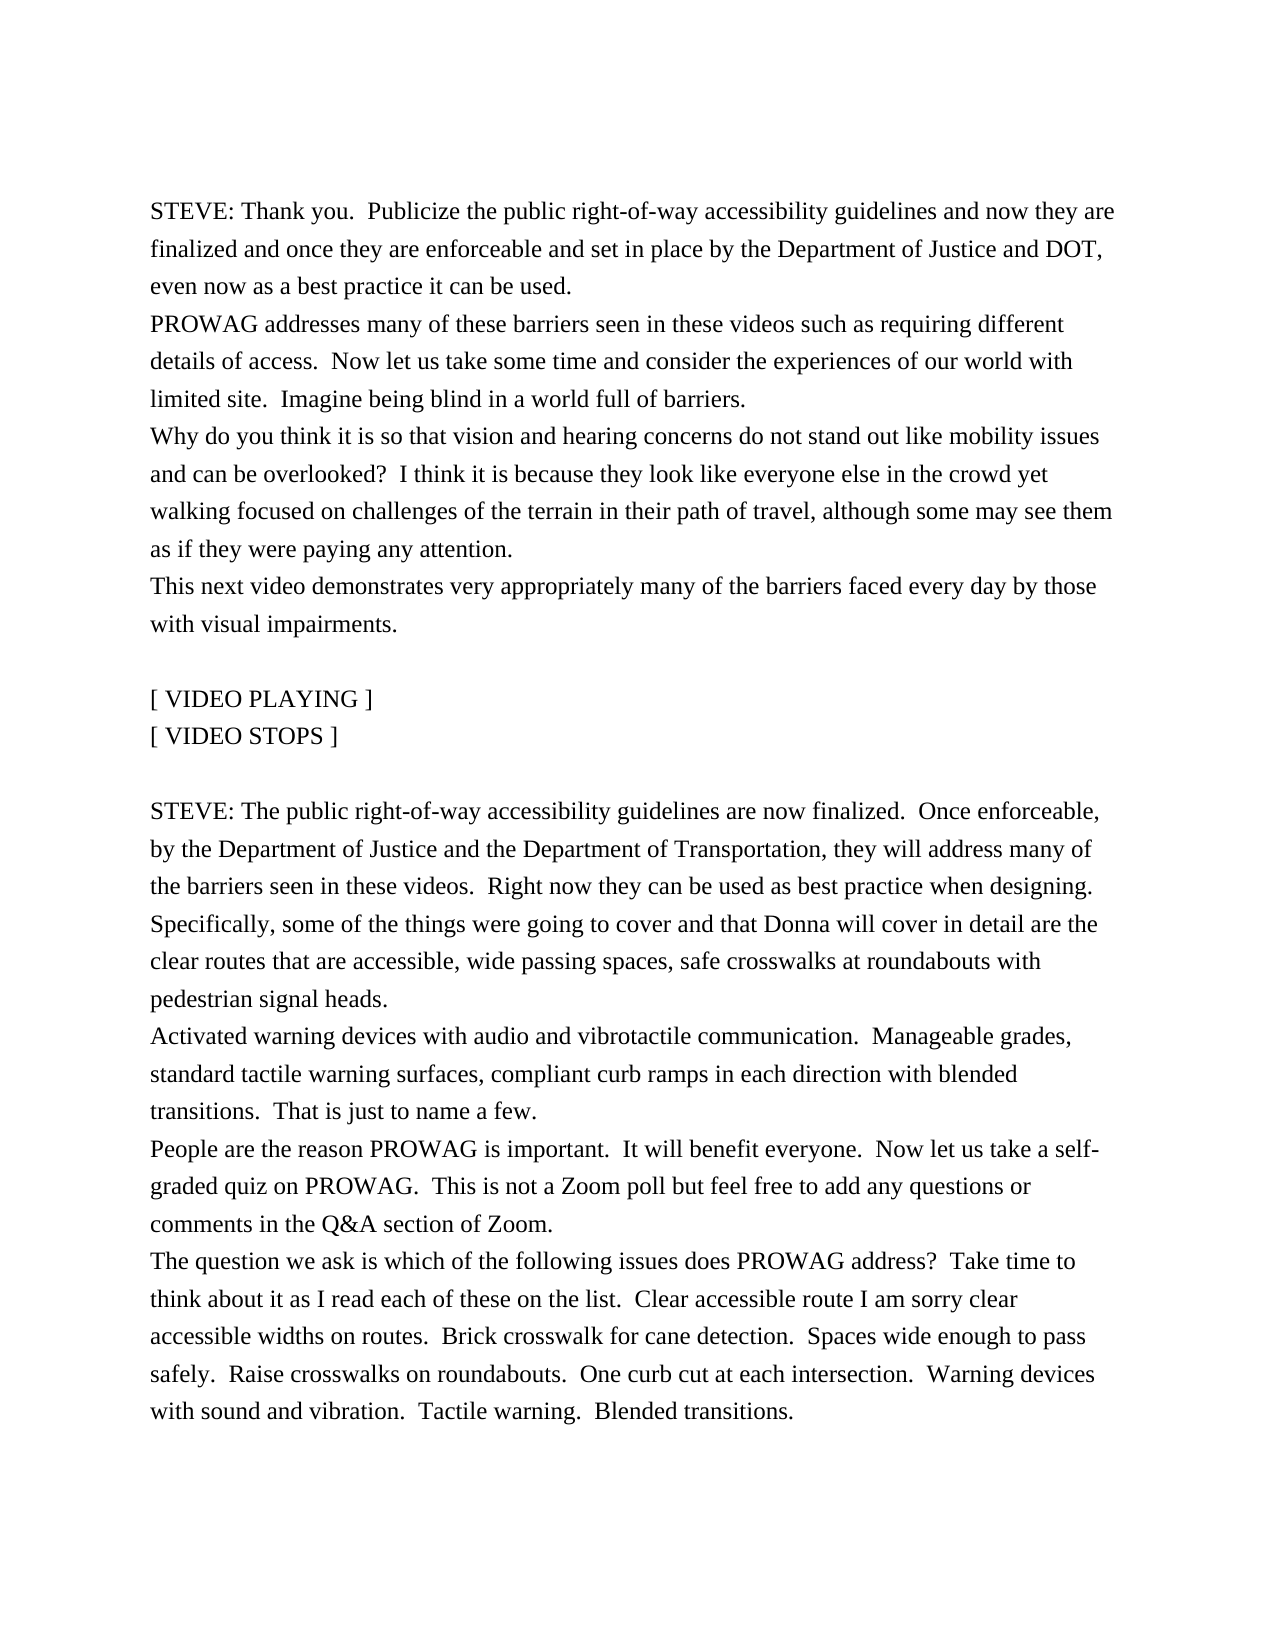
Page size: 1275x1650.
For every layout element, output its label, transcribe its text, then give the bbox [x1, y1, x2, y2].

text STEVE: Thank you. Publicize the public right-of-way accessibility guidelines and now they are finalized and once they are enforceable and set in place by the Department of Justice and DOT, even now as a best practice it can be used. [150, 187, 1125, 300]
text PROWAG addresses many of these barriers seen in these videos such as requiring different details of access. Now let us take some time and consider the experiences of our world with limited site. Imagine being blind in a world full of barriers. [150, 300, 1125, 412]
text Activated warning devices with audio and vibrotactile communication. Manageable grades, standard tactile warning surfaces, compliant curb ramps in each direction with blended transitions. That is just to name a few. [150, 1012, 1125, 1125]
text [ VIDEO PLAYING ] [150, 675, 1125, 712]
text Why do you think it is so that vision and hearing concerns do not stand out like mobility issues and can be overlooked? I think it is because they look like everyone else in the crowd yet walking focused on challenges of the terrain in their path of travel, although some may see them as if they were paying any attention. [150, 412, 1125, 562]
text People are the reason PROWAG is important. It will benefit everyone. Now let us take a self-graded quiz on PROWAG. This is not a Zoom poll but feel free to add any questions or comments in the Q&A section of Zoom. [150, 1125, 1125, 1237]
text STEVE: The public right-of-way accessibility guidelines are now finalized. Once enforceable, by the Department of Justice and the Department of Transportation, they will address many of the barriers seen in these videos. Right now they can be used as best practice when designing. Specifically, some of the things were going to cover and that Donna will cover in detail are the clear routes that are accessible, wide passing spaces, safe crosswalks at roundabouts with pedestrian signal heads. [150, 787, 1125, 1012]
text [ VIDEO STOPS ] [150, 712, 1125, 750]
text The question we ask is which of the following issues does PROWAG address? Take time to think about it as I read each of these on the list. Clear accessible route I am sorry clear accessible widths on routes. Brick crosswalk for cane detection. Spaces wide enough to pass safely. Raise crosswalks on roundabouts. One curb cut at each intersection. Warning devices with sound and vibration. Tactile warning. Blended transitions. [150, 1237, 1125, 1425]
text This next video demonstrates very appropriately many of the barriers faced every day by those with visual impairments. [150, 562, 1125, 637]
